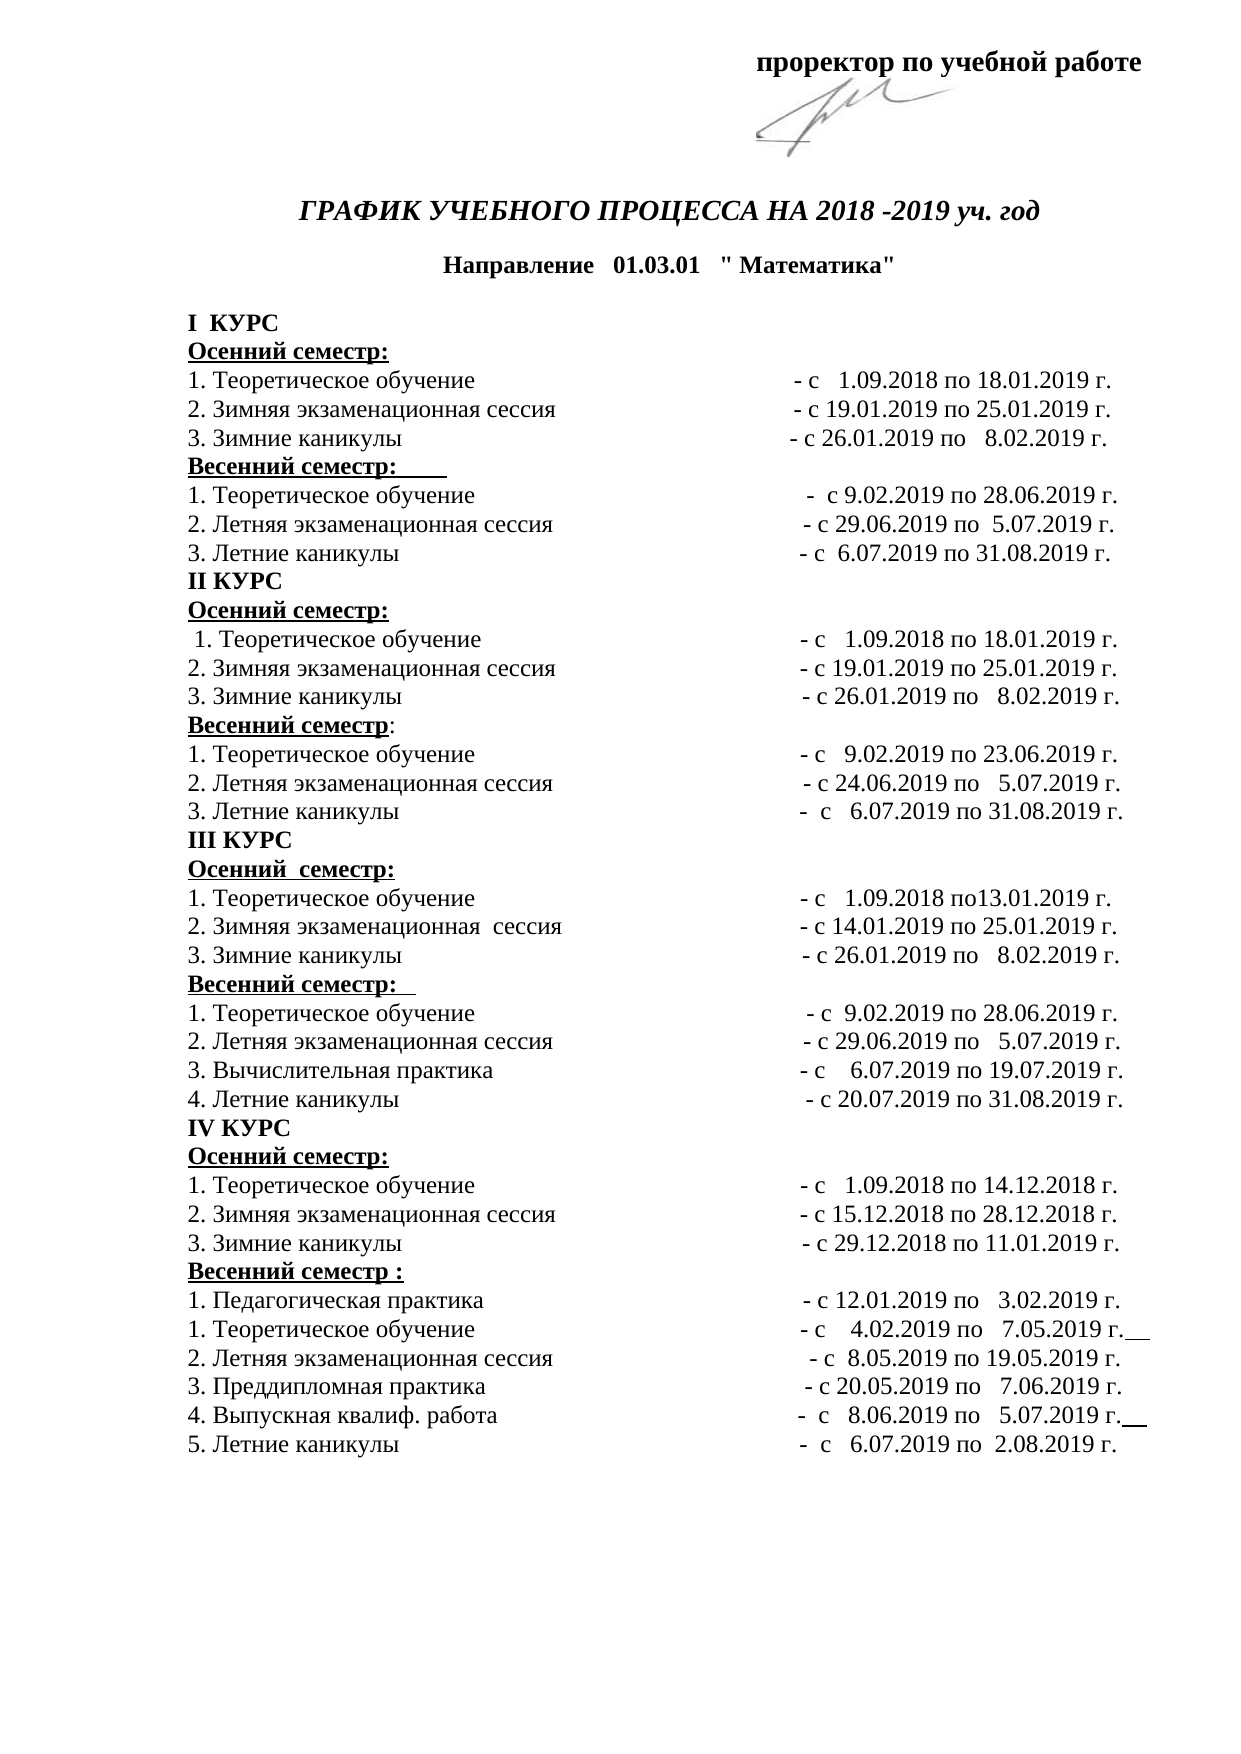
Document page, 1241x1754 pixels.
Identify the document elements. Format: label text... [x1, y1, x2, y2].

text 4. Выпускная квалиф. работа - с 8.06.2019 по 5.07.2019 г. [187, 1400, 1152, 1429]
text I КУРС [187, 308, 1152, 336]
text Осенний семестр: [187, 595, 1152, 624]
text Осенний семестр: [187, 854, 1152, 883]
text 3. Зимние каникулы - с 26.01.2019 по 8.02.2019 г. [187, 940, 1152, 969]
text Весенний семестр: [187, 969, 1152, 998]
text 3. Летние каникулы - с 6.07.2019 по 31.08.2019 г. [187, 538, 1152, 566]
text IV КУРС [187, 1113, 1152, 1141]
text 2. Летняя экзаменационная сессия - с 29.06.2019 по 5.07.2019 г. [187, 509, 1152, 538]
text Весенний семестр: [187, 451, 1152, 480]
text 3. Преддипломная практика - с 20.05.2019 по 7.06.2019 г. [187, 1371, 1152, 1400]
text 1. Теоретическое обучение - с 1.09.2018 по13.01.2019 г. [187, 883, 1152, 911]
text 1. Теоретическое обучение - с 4.02.2019 по 7.05.2019 г. [187, 1314, 1152, 1343]
text Направление 01.03.01 " Математика" [187, 250, 1152, 279]
subtitle 3. Зимние каникулы - с 26.01.2019 по 8.02.2019 г. [187, 681, 1152, 710]
text 2. Летняя экзаменационная сессия - с 24.06.2019 по 5.07.2019 г. [187, 768, 1152, 796]
text 4. Летние каникулы - с 20.07.2019 по 31.08.2019 г. [187, 1084, 1152, 1113]
text II КУРС [187, 566, 1152, 595]
text 2. Зимняя экзаменационная сессия - с 19.01.2019 по 25.01.2019 г. [187, 394, 1152, 423]
text 2. Зимняя экзаменационная сессия - с 14.01.2019 по 25.01.2019 г. [187, 911, 1152, 940]
subtitle 2. Зимняя экзаменационная сессия - с 19.01.2019 по 25.01.2019 г. [187, 653, 1152, 681]
text 2. Летняя экзаменационная сессия - с 29.06.2019 по 5.07.2019 г. [187, 1026, 1152, 1055]
text Весенний семестр : [187, 1256, 1152, 1285]
text 3. Зимние каникулы - с 26.01.2019 по 8.02.2019 г. [187, 423, 1152, 451]
text 1. Теоретическое обучение - с 9.02.2019 по 28.06.2019 г. [187, 480, 1152, 509]
text Осенний семестр: [187, 336, 1152, 365]
text 1. Теоретическое обучение - с 1.09.2018 по 18.01.2019 г. [187, 365, 1152, 394]
text 1. Теоретическое обучение - с 9.02.2019 по 23.06.2019 г. [187, 739, 1152, 768]
subtitle 1. Теоретическое обучение - с 1.09.2018 по 18.01.2019 г. [187, 624, 1152, 653]
text III КУРС [187, 825, 1152, 854]
text ГРАФИК УЧЕБНОГО ПРОЦЕССА НА 2018 -2019 уч. год [187, 193, 1152, 226]
subtitle Весенний семестр: [187, 710, 1152, 739]
text 2. Зимняя экзаменационная сессия - с 15.12.2018 по 28.12.2018 г. [187, 1199, 1152, 1228]
text 1. Теоретическое обучение - с 9.02.2019 по 28.06.2019 г. [187, 998, 1152, 1026]
picture [756, 77, 958, 159]
text проректор по учебной работе [187, 44, 1152, 78]
text 3. Вычислительная практика - с 6.07.2019 по 19.07.2019 г. [187, 1055, 1152, 1084]
text 1. Теоретическое обучение - с 1.09.2018 по 14.12.2018 г. [187, 1170, 1152, 1199]
text 3. Зимние каникулы - с 29.12.2018 по 11.01.2019 г. [187, 1228, 1152, 1256]
text 1. Педагогическая практика - с 12.01.2019 по 3.02.2019 г. [187, 1285, 1152, 1314]
text Осенний семестр: [187, 1141, 1152, 1170]
text 3. Летние каникулы - с 6.07.2019 по 31.08.2019 г. [187, 796, 1152, 825]
text 2. Летняя экзаменационная сессия - с 8.05.2019 по 19.05.2019 г. [187, 1343, 1152, 1371]
text 5. Летние каникулы - с 6.07.2019 по 2.08.2019 г. [187, 1429, 1152, 1458]
